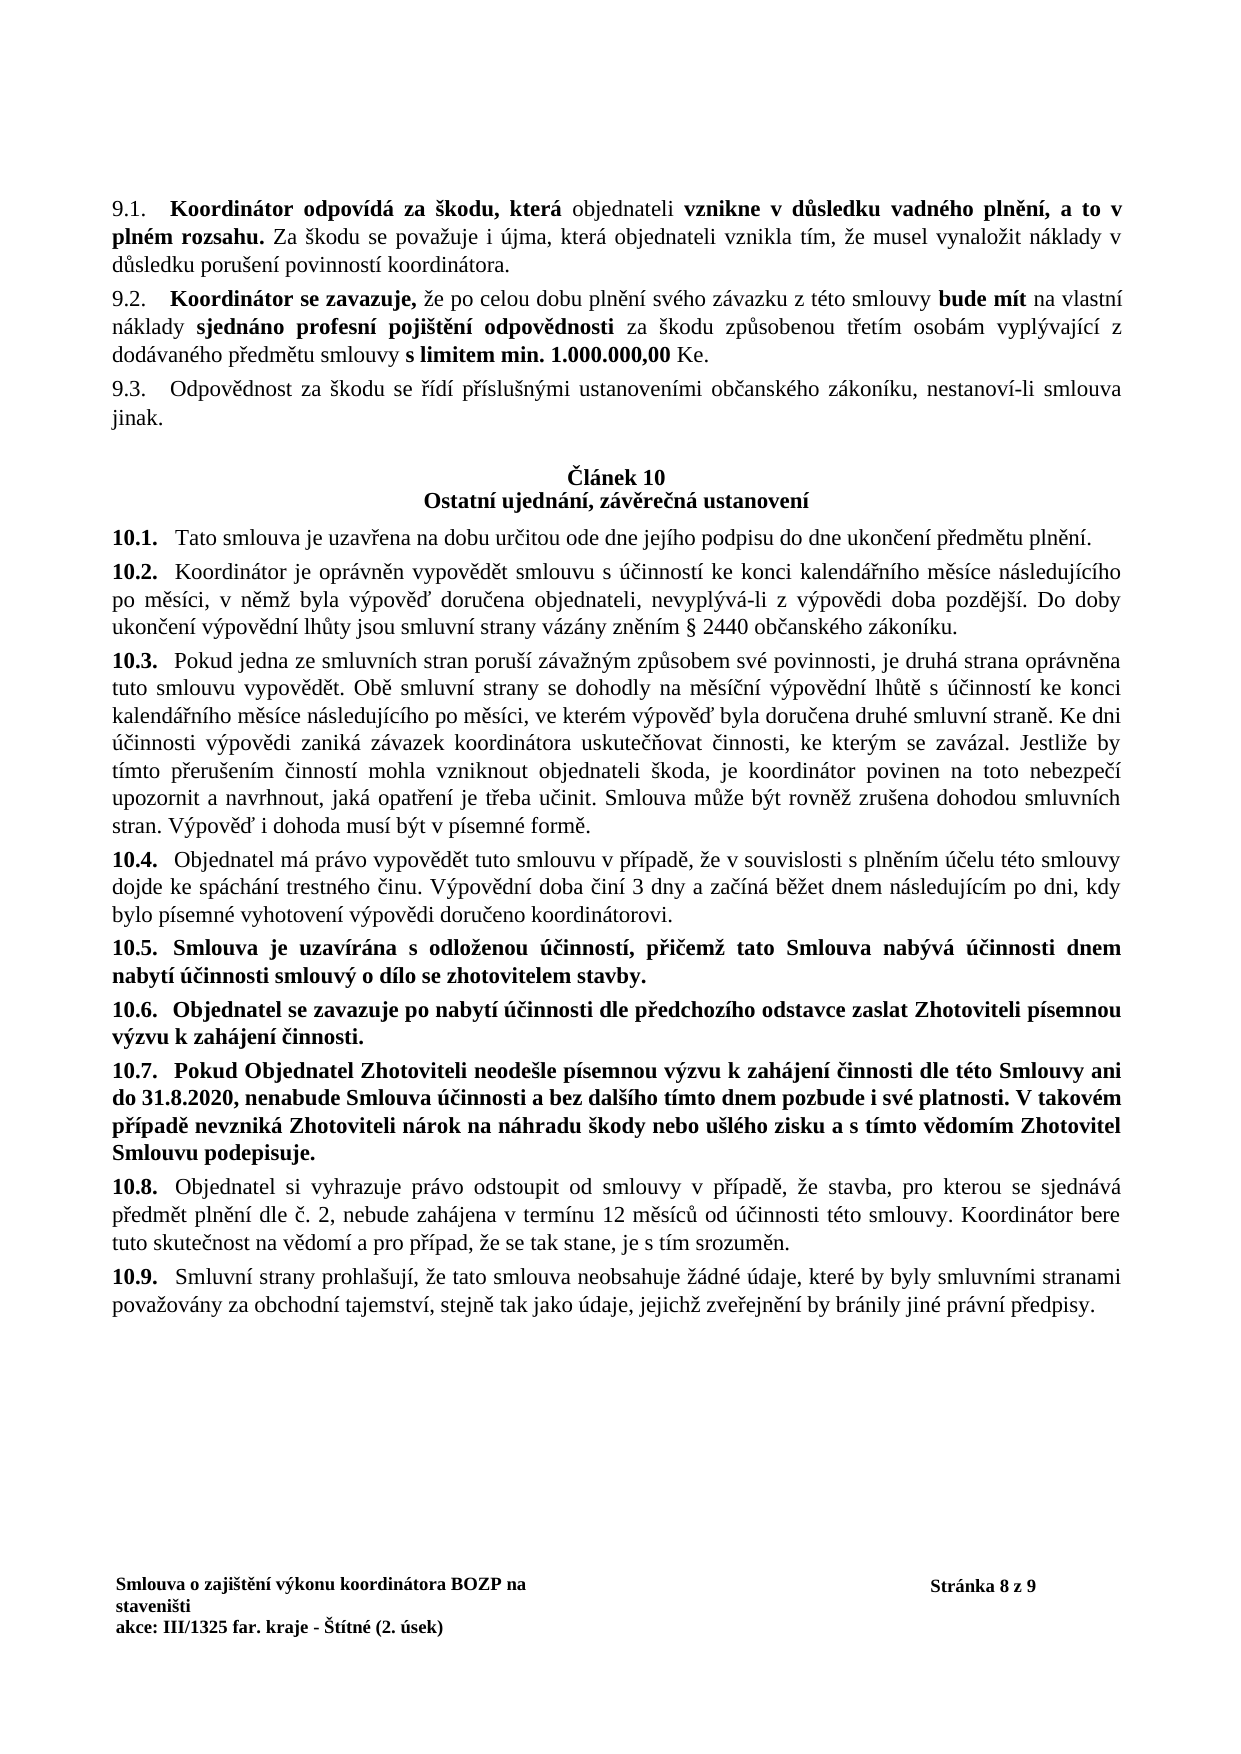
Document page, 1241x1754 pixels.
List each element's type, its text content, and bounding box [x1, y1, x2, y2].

list Odpovědnost za škodu se řídí příslušnými ustanoveními občanského zákoníku, nestanoví-li smlouva jinak. [112, 374, 1123, 431]
list Pokud jedna ze smluvních stran poruší závažným způsobem své povinnosti, je druhá strana oprávněna tuto smlouvu vypovědět. Obě smluvní strany se dohodly na měsíční výpovědní lhůtě s účinností ke konci kalendářního měsíce následujícího po měsíci, ve kterém výpověď byla doručena druhé smluvní straně. Ke dni účinnosti výpovědi zaniká závazek koordinátora uskutečňovat činnosti, ke kterým se zavázal. Jestliže by tímto přerušením činností mohla vzniknout objednateli škoda, je koordinátor povinen na toto nebezpečí upozornit a navrhnout, jaká opatření je třeba učinit. Smlouva může být rovněž zrušena dohodou smluvních stran. Výpověď i dohoda musí být v písemné formě. [112, 646, 1123, 839]
list Tato smlouva je uzavřena na dobu určitou ode dne jejího podpisu do dne ukončení předmětu plnění. [112, 523, 1123, 551]
list Koordinátor je oprávněn vypovědět smlouvu s účinností ke konci kalendářního měsíce následujícího po měsíci, v němž byla výpověď doručena objednateli, nevyplývá-li z výpovědi doba pozdější. Do doby ukončení výpovědní lhůty jsou smluvní strany vázány zněním § 2440 občanského zákoníku. [112, 557, 1123, 640]
list Objednatel si vyhrazuje právo odstoupit od smlouvy v případě, že stavba, pro kterou se sjednává předmět plnění dle č. 2, nebude zahájena v termínu 12 měsíců od účinnosti této smlouvy. Koordinátor bere tuto skutečnost na vědomí a pro případ, že se tak stane, je s tím srozuměn. [112, 1172, 1123, 1256]
list Objednatel má právo vypovědět tuto smlouvu v případě, že v souvislosti s plněním účelu této smlouvy dojde ke spáchání trestného činu. Výpovědní doba činí 3 dny a začíná běžet dnem následujícím po dni, kdy bylo písemné vyhotovení výpovědi doručeno koordinátorovi. [112, 845, 1123, 927]
list Pokud Objednatel Zhotoviteli neodešle písemnou výzvu k zahájení činnosti dle této Smlouvy ani do 31.8.2020, nenabude Smlouva účinnosti a bez dalšího tímto dnem pozbude i své platnosti. V takovém případě nevzniká Zhotoviteli nárok na náhradu škody nebo ušlého zisku a s tímto vědomím Zhotovitel Smlouvu podepisuje. [112, 1056, 1123, 1166]
text Ostatní ujednání, závěrečná ustanovení [112, 491, 1121, 513]
list Objednatel se zavazuje po nabytí účinnosti dle předchozího odstavce zaslat Zhotoviteli písemnou výzvu k zahájení činnosti. [112, 995, 1123, 1050]
text Článek 10 [112, 467, 1121, 490]
list Smluvní strany prohlašují, že tato smlouva neobsahuje žádné údaje, které by byly smluvními stranami považovány za obchodní tajemství, stejně tak jako údaje, jejichž zveřejnění by bránily jiné právní předpisy. [112, 1263, 1123, 1318]
list Smlouva je uzavírána s odloženou účinností, přičemž tato Smlouva nabývá účinnosti dnem nabytí účinnosti smlouvý o dílo se zhotovitelem stavby. [112, 934, 1123, 989]
list Koordinátor se zavazuje, že po celou dobu plnění svého závazku z této smlouvy bude mít na vlastní náklady sjednáno profesní pojištění odpovědnosti za škodu způsobenou třetím osobám vyplývající z dodávaného předmětu smlouvy s limitem min. 1.000.000,00 Ke. [112, 284, 1123, 368]
list Koordinátor odpovídá za škodu, která objednateli vznikne v důsledku vadného plnění, a to v plném rozsahu. Za škodu se považuje i újma, která objednateli vznikla tím, že musel vynaložit náklady v důsledku porušení povinností koordinátora. [112, 194, 1123, 278]
